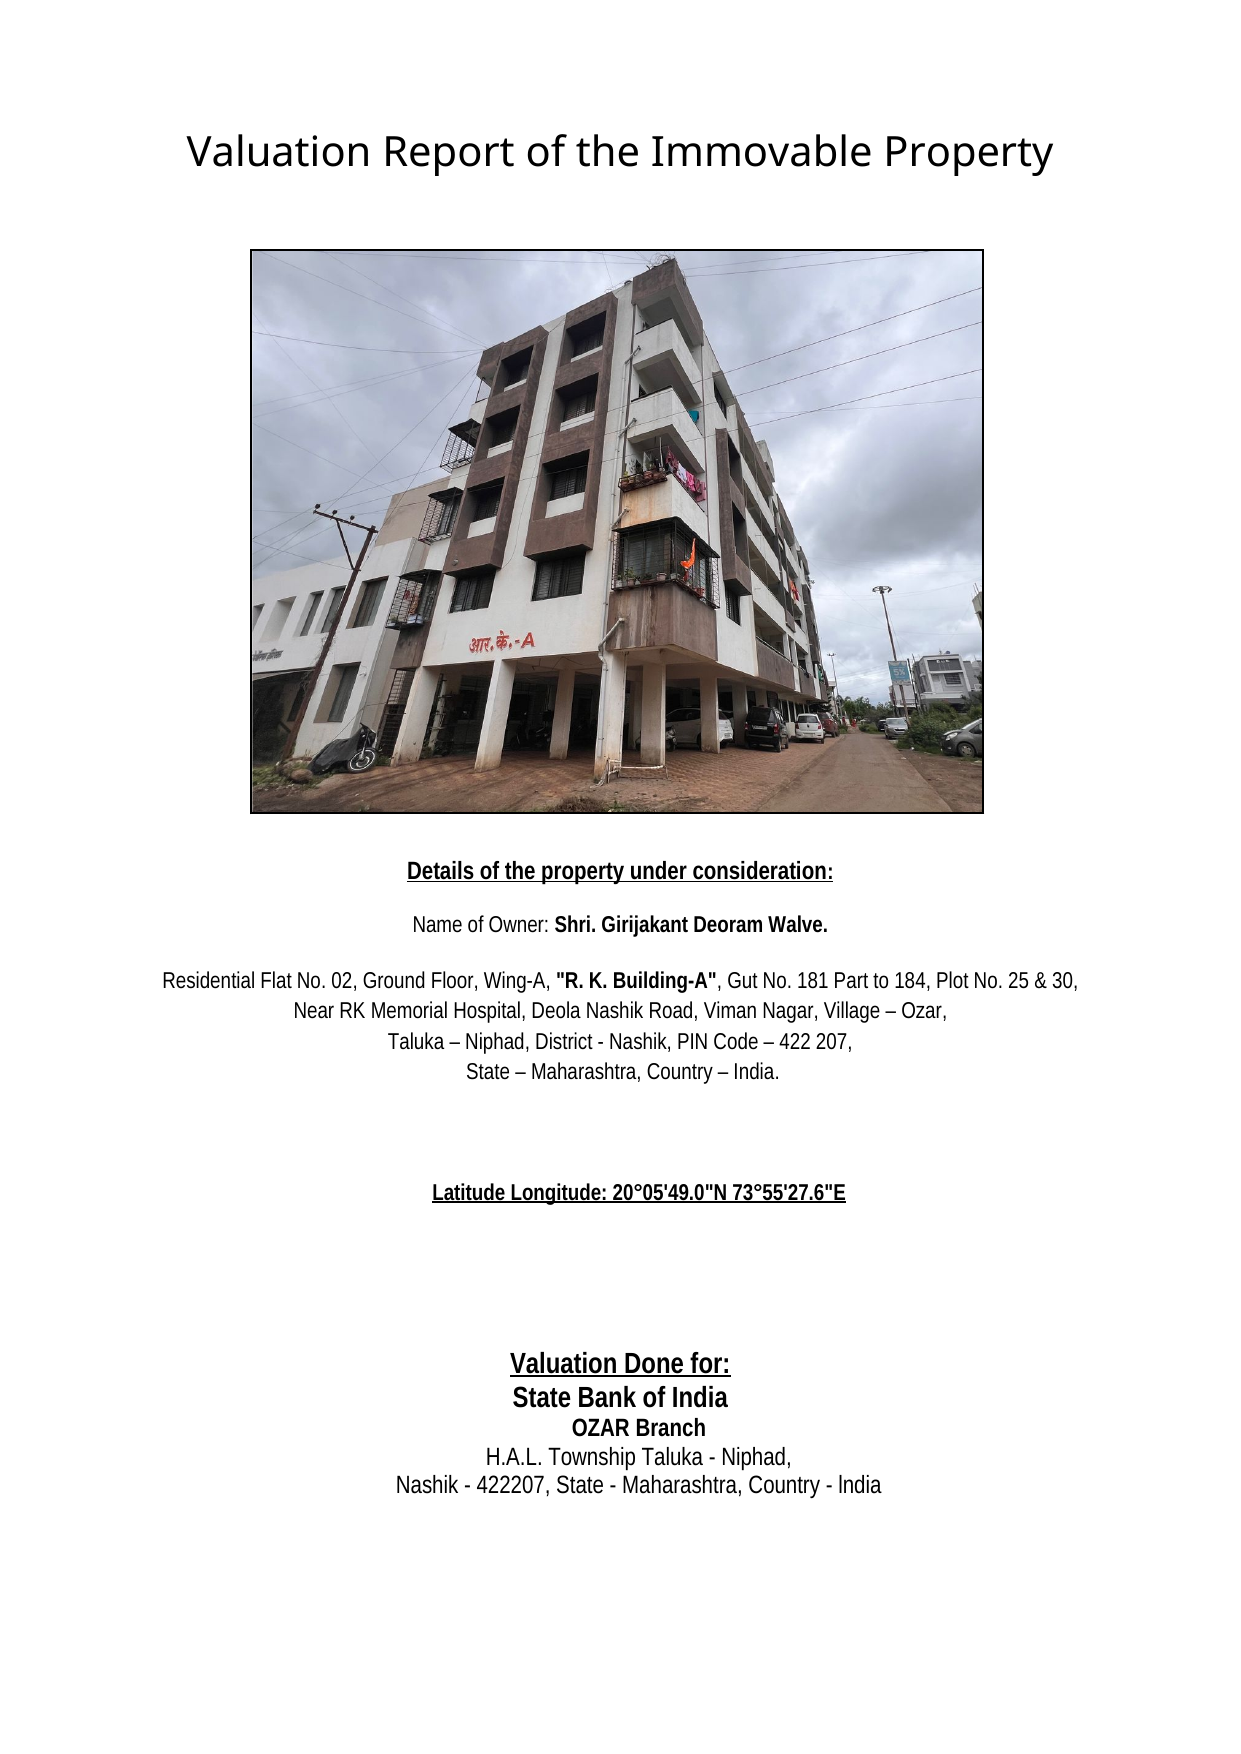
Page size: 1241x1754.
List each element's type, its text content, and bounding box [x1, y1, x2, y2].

text Valuation Done for: [150, 1346, 1090, 1380]
text Name of Owner: Shri. Girijakant Deoram Walve. [150, 911, 1090, 937]
subtitle Latitude Longitude: 20°05'49.0"N 73°55'27.6"E [187, 1179, 1090, 1205]
text Nashik - 422207, State - Maharashtra, Country - lndia [187, 1471, 1090, 1499]
text Taluka – Niphad, District - Nashik, PIN Code – 422 207, [150, 1028, 1090, 1054]
text H.A.L. Township Taluka - Niphad, [187, 1442, 1090, 1471]
picture [252, 251, 982, 812]
text State – Maharashtra, Country – India. [150, 1058, 1090, 1084]
text State Bank of India [150, 1380, 1090, 1413]
text OZAR Branch [187, 1413, 1090, 1442]
text Valuation Report of the Immovable Property [150, 122, 1090, 179]
text Residential Flat No. 02, Ground Floor, Wing-A, "R. K. Building-A", Gut No. 181 Part to 184, Plot No. 25 & 30, Near RK Memorial Hospital, Deola Nashik Road, Viman Nagar, Village – Ozar, [150, 967, 1090, 1024]
text Details of the property under consideration: [150, 856, 1090, 884]
